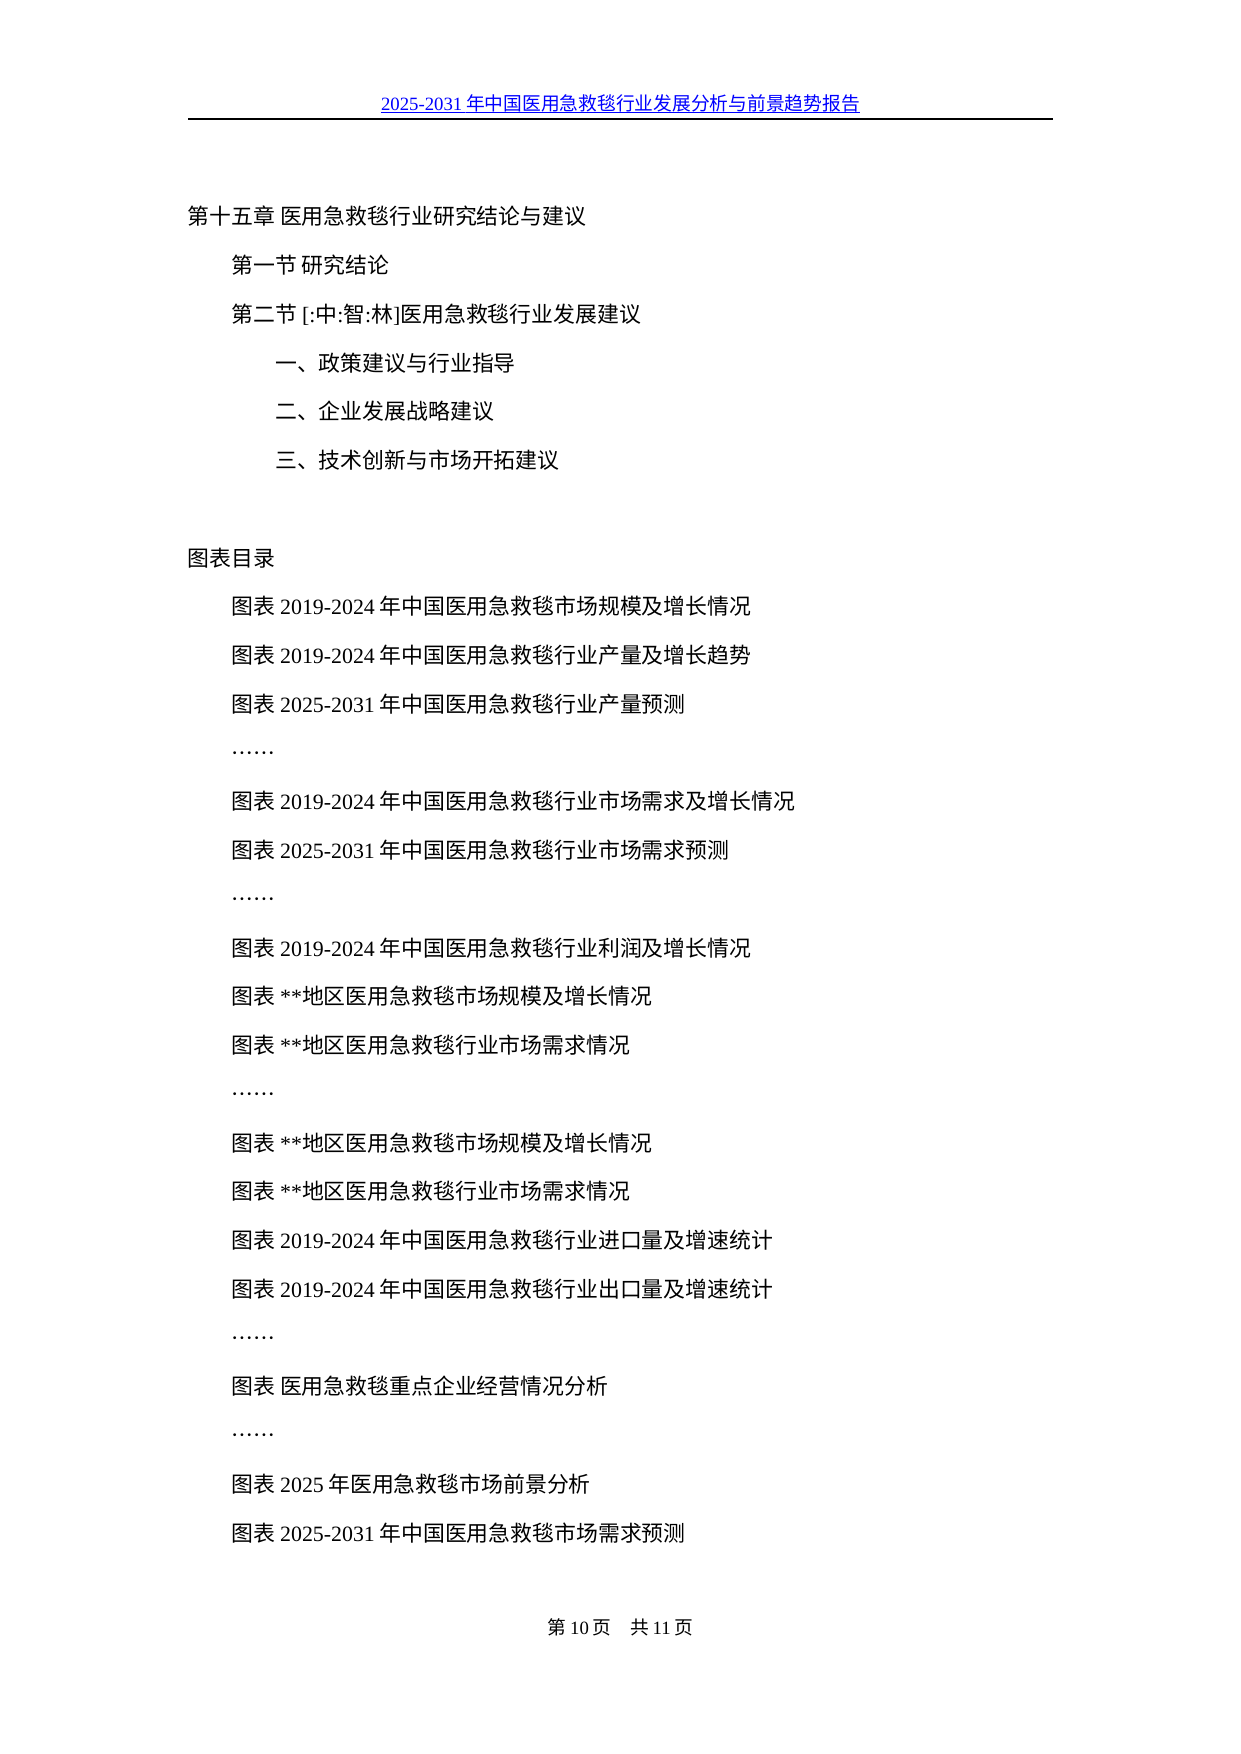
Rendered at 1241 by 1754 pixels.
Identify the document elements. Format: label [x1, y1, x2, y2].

text [187, 150, 1053, 1548]
